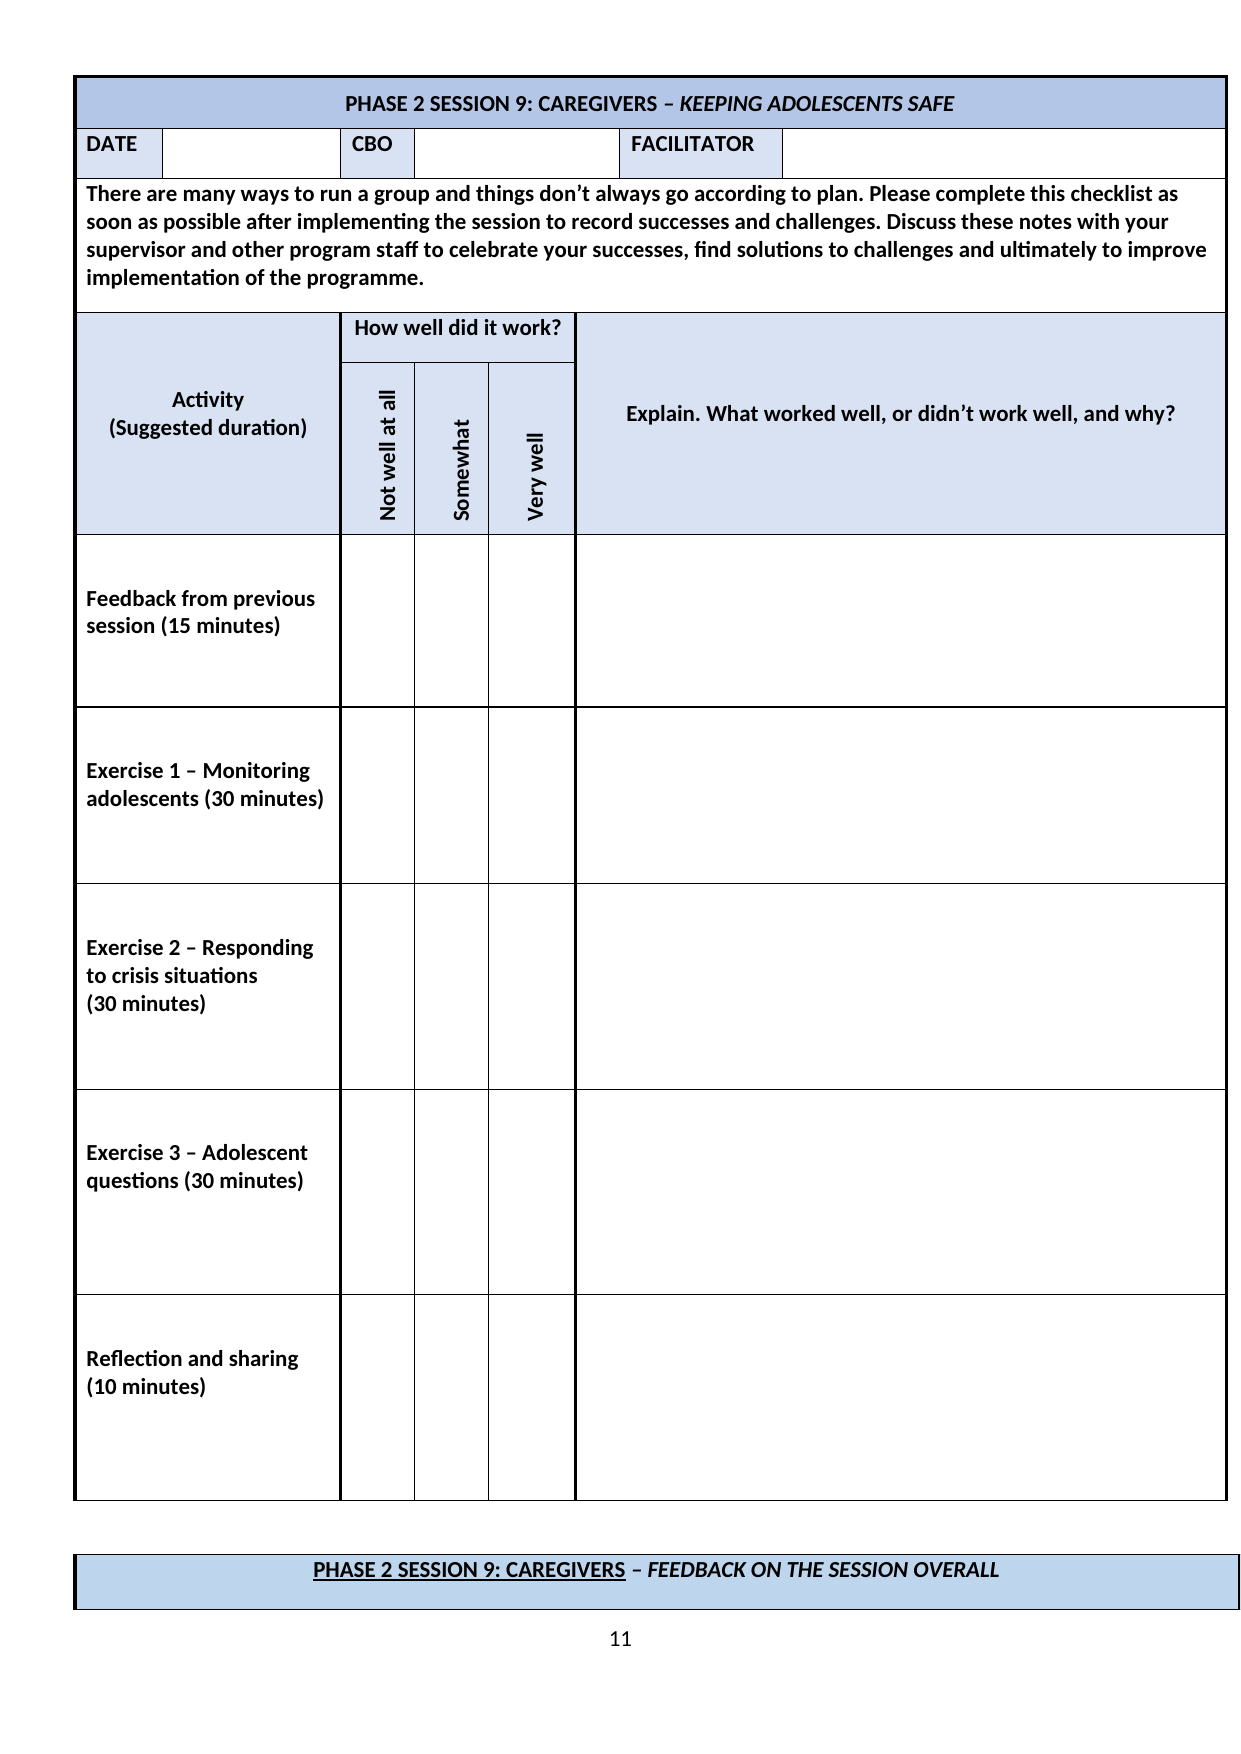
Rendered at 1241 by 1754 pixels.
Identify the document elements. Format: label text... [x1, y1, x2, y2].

table_cell [577, 708, 1225, 883]
table_cell Exercise 3 – Adolescent questions (30 minutes) [77, 1090, 339, 1294]
table_cell [577, 1090, 1225, 1294]
table_cell [577, 1295, 1225, 1500]
table_cell [342, 1090, 414, 1294]
table_cell [342, 535, 414, 706]
table_cell [415, 708, 488, 883]
table_cell [415, 1295, 488, 1500]
table_cell [415, 535, 488, 706]
table_cell CBO [341, 129, 414, 178]
table_cell [489, 1295, 574, 1500]
table_cell [577, 884, 1225, 1089]
table_cell Reflection and sharing (10 minutes) [77, 1295, 339, 1500]
table_cell Feedback from previous session (15 minutes) [77, 535, 339, 706]
table_cell Exercise 1 – Monitoring adolescents (30 minutes) [77, 708, 339, 883]
table_cell FACILITATOR [620, 129, 782, 178]
table_cell There are many ways to run a group and things don’t always go according to plan. Please complete this checklist as soon as possible after implementing the session to record successes and challenges. Discuss these notes with your supervisor and other program staff to celebrate your successes, find solutions to challenges and ultimately to improve implementation of the programme. [77, 179, 1225, 312]
table_cell DATE [77, 129, 162, 178]
table_cell [342, 1295, 414, 1500]
table_cell [342, 708, 414, 883]
table_header PHASE 2 SESSION 9: CAREGIVERS – FEEDBACK on the session overall [77, 1555, 1238, 1609]
table_cell [415, 884, 488, 1089]
table_cell [163, 129, 340, 178]
table_cell [489, 535, 574, 706]
table_cell [489, 708, 574, 883]
table_cell [783, 129, 1225, 178]
table_cell [577, 535, 1225, 706]
table_cell How well did it work? [342, 313, 574, 362]
table_cell Activity (Suggested duration) [77, 313, 339, 534]
table_cell [415, 129, 619, 178]
table_cell [489, 1090, 574, 1294]
table_header PHASE 2 SESSION 9: CAREGIVERS – Keeping adolescents safe [77, 78, 1225, 128]
table_cell Somewhat well [415, 363, 488, 534]
table_cell [342, 884, 414, 1089]
table_cell Not well at all [342, 363, 414, 534]
table_cell Explain. What worked well, or didn’t work well, and why? [577, 313, 1225, 534]
table_cell [415, 1090, 488, 1294]
table_cell Very well [489, 363, 574, 534]
table_cell Exercise 2 – Responding to crisis situations (30 minutes) [77, 884, 339, 1089]
table_cell [489, 884, 574, 1089]
